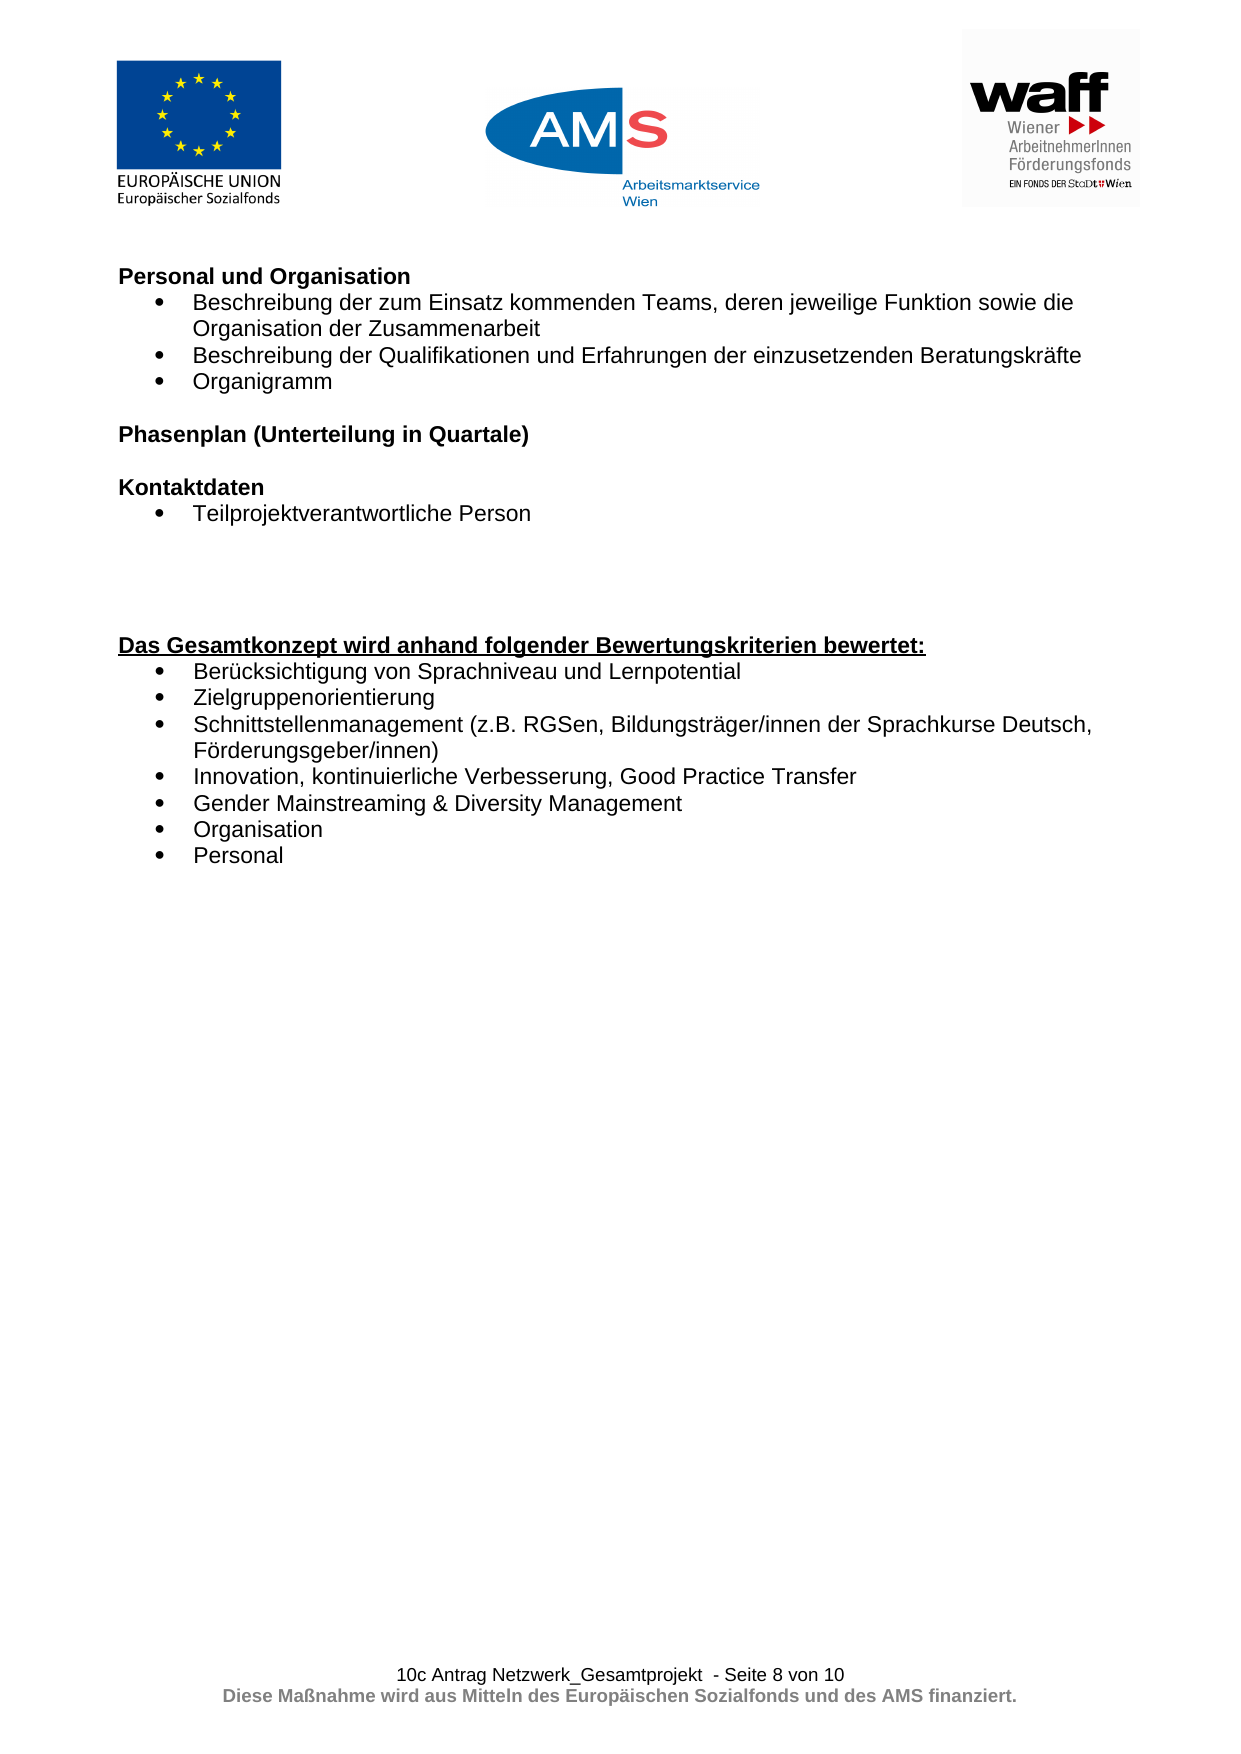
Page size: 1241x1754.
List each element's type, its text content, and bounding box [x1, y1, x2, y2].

text Kontaktdaten [118, 473, 1122, 500]
picture [485, 87, 760, 207]
list Organigramm [155, 368, 1122, 394]
list Schnittstellenmanagement (z.B. RGSen, Bildungsträger/innen der Sprachkurse Deutsch, Förderungsgeber/innen) [156, 711, 1122, 763]
list Gender Mainstreaming & Diversity Management [156, 790, 1122, 816]
list Berücksichtigung von Sprachniveau und Lernpotential [156, 658, 1122, 684]
list Beschreibung der Qualifikationen und Erfahrungen der einzusetzenden Beratungskräfte [155, 342, 1122, 368]
list Personal [156, 842, 1122, 869]
text Personal und Organisation [118, 263, 1122, 289]
list Organisation [156, 816, 1122, 842]
picture [114, 58, 283, 207]
list Beschreibung der zum Einsatz kommenden Teams, deren jeweilige Funktion sowie die Organisation der Zusammenarbeit [155, 289, 1122, 342]
text Das Gesamtkonzept wird anhand folgender Bewertungskriterien bewertet: [118, 632, 1122, 658]
list Zielgruppenorientierung [156, 684, 1122, 711]
picture [962, 29, 1140, 207]
list Teilprojektverantwortliche Person [155, 500, 1122, 526]
text Phasenplan (Unterteilung in Quartale) [118, 421, 1122, 447]
list Innovation, kontinuierliche Verbesserung, Good Practice Transfer [156, 763, 1122, 790]
